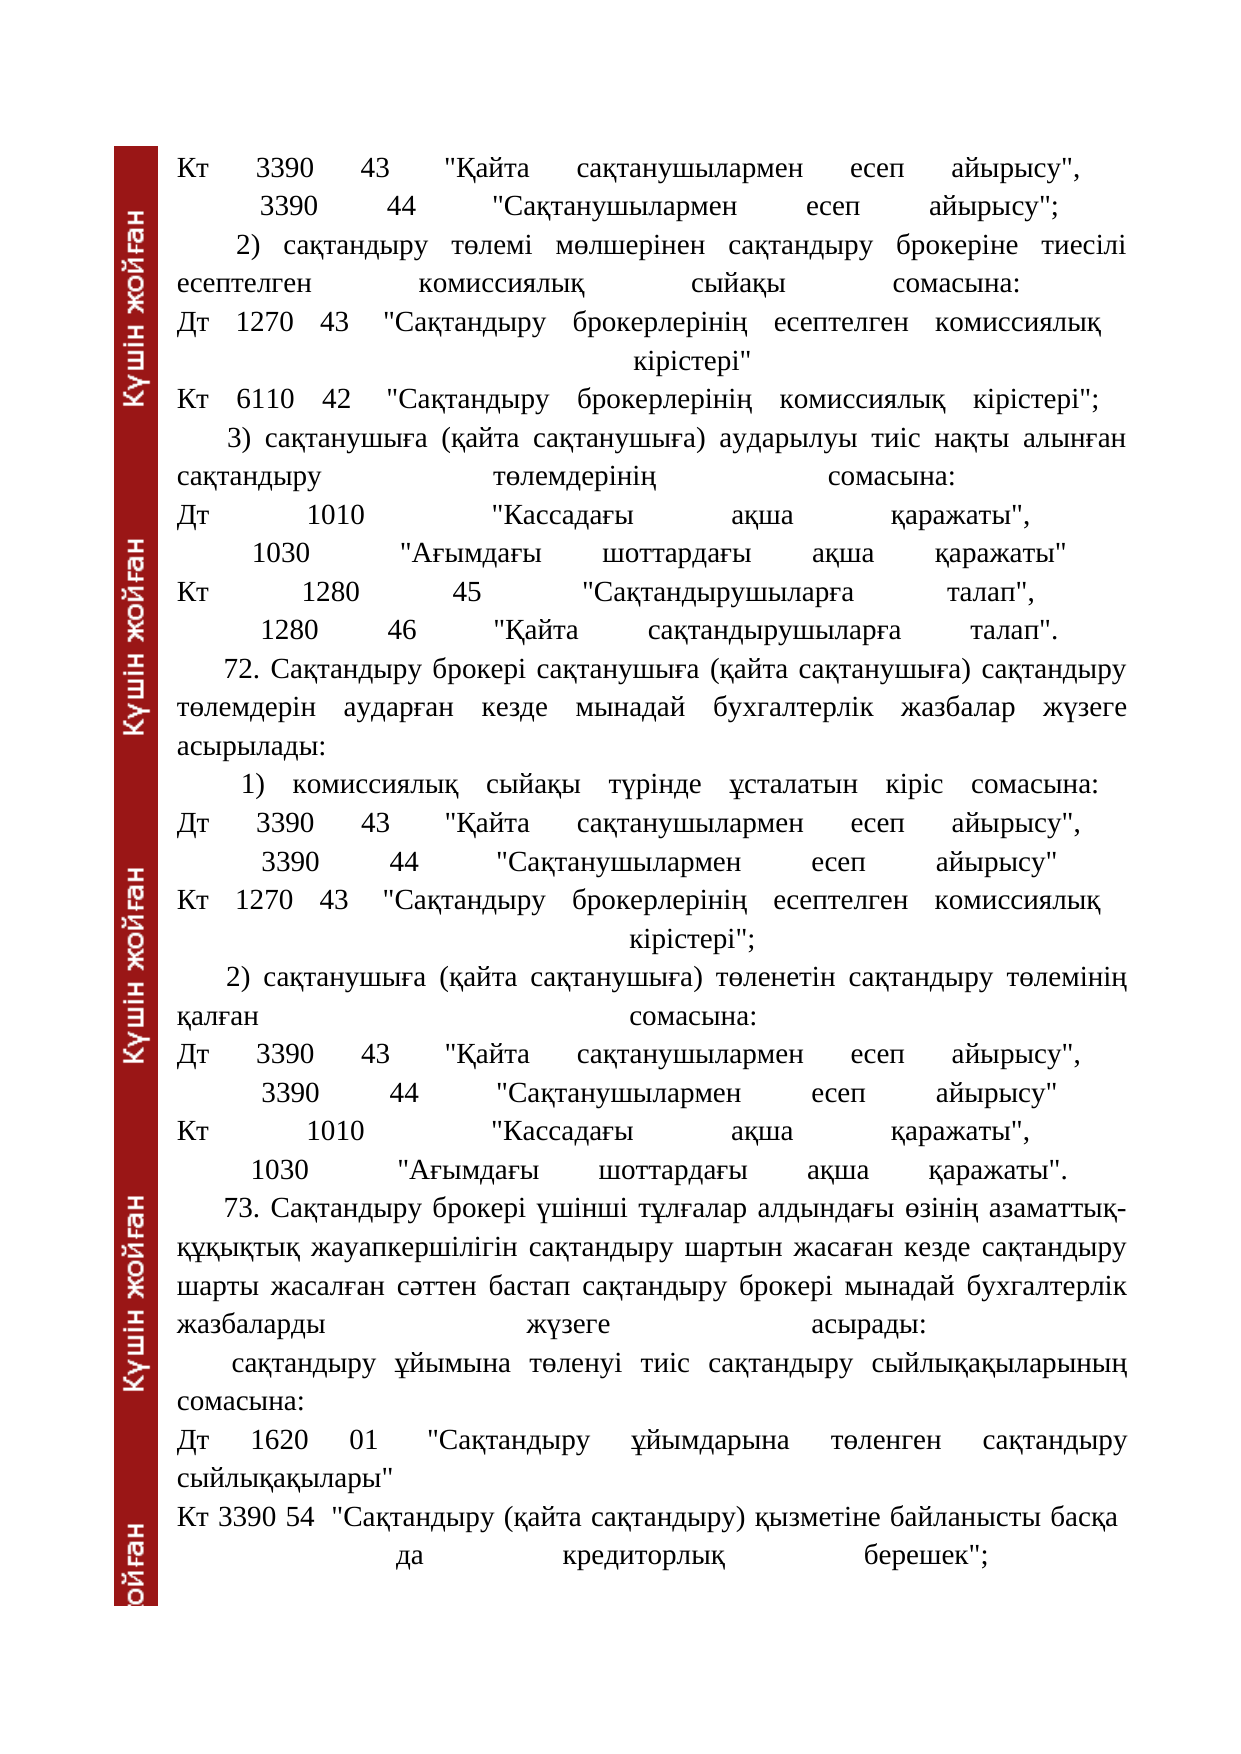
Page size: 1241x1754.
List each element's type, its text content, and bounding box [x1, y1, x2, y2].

picture [114, 146, 158, 150]
picture [114, 1571, 158, 1606]
